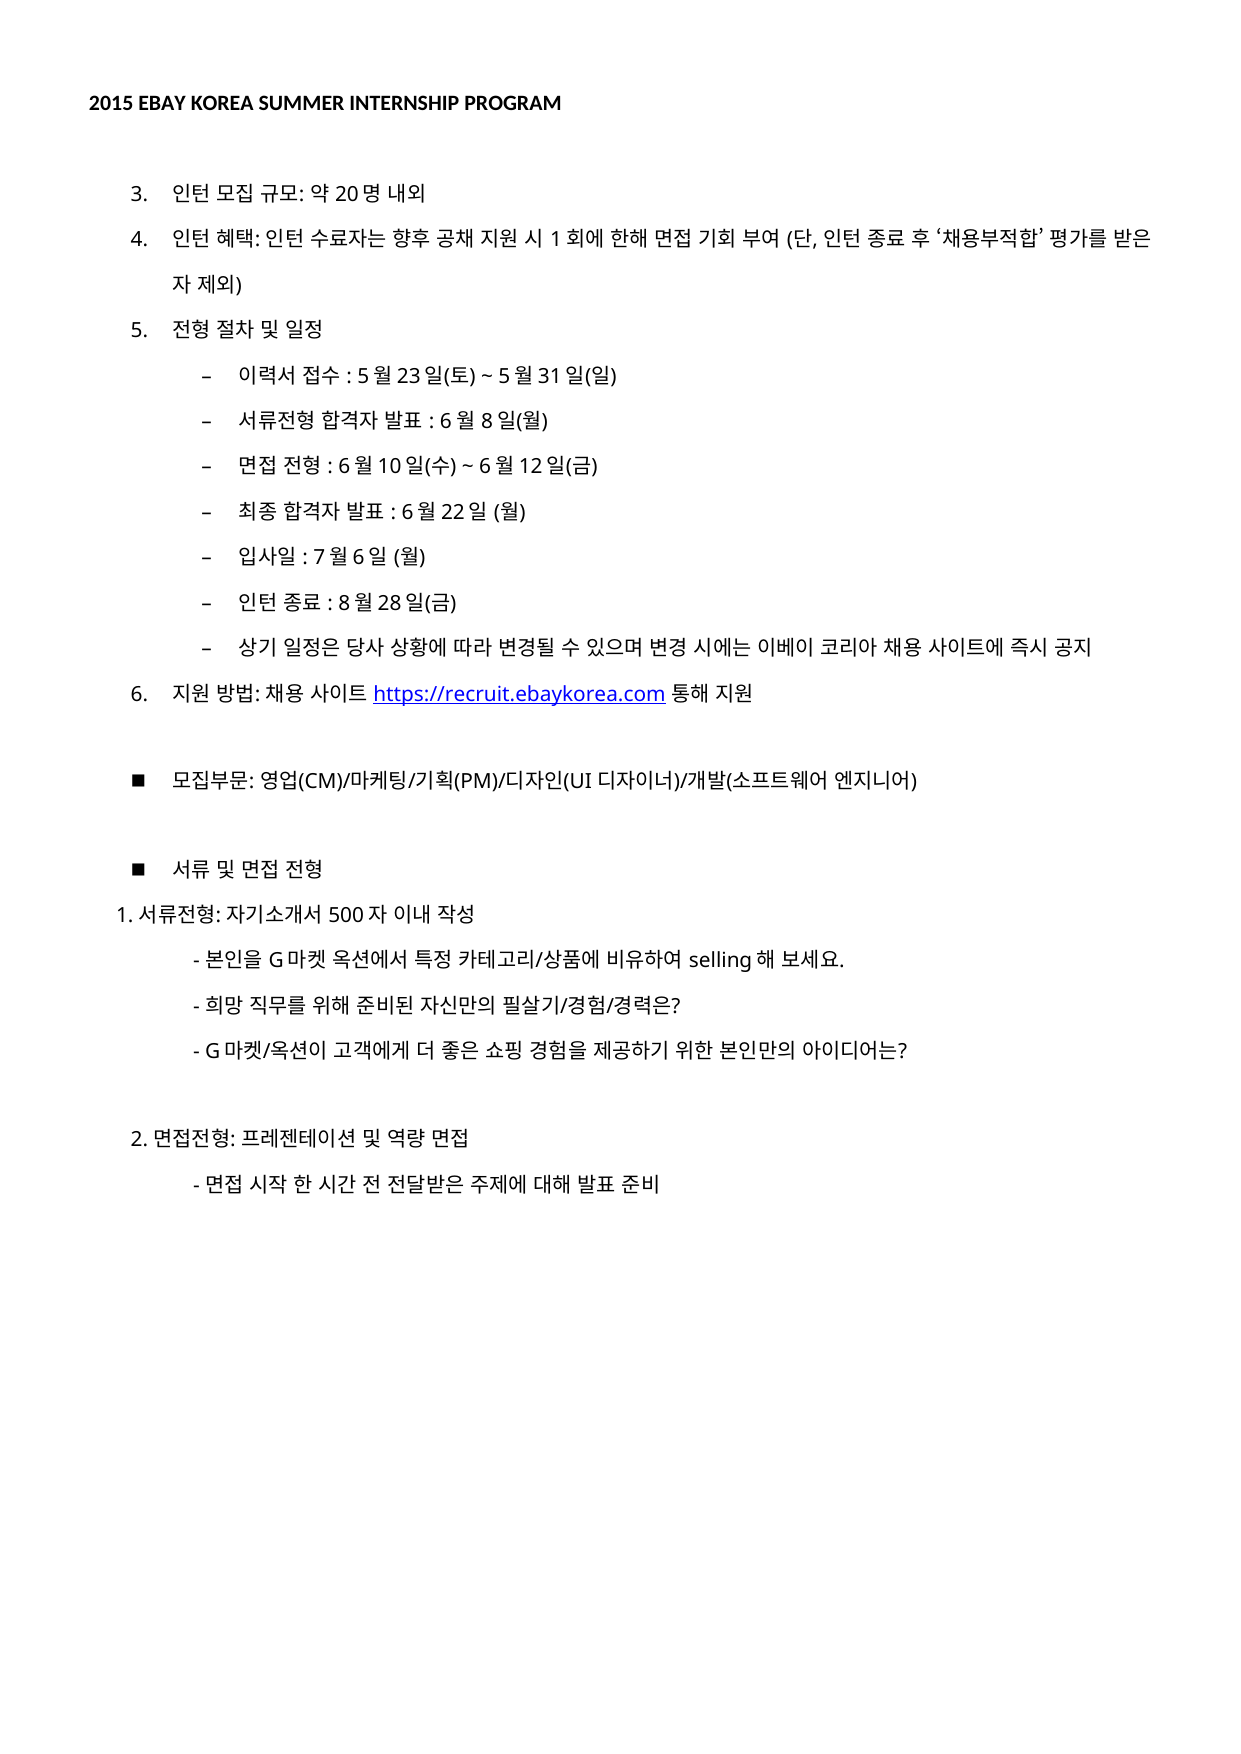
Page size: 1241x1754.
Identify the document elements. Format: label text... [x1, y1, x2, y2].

list 지원 방법: 채용 사이트 https://recruit.ebaykorea.com 통해 지원 [130, 677, 1152, 707]
text - 면접 시작 한 시간 전 전달받은 주제에 대해 발표 준비 [193, 1168, 1152, 1198]
list 이력서 접수 : 5월23일(토) ~ 5월31일(일) [201, 359, 1152, 389]
list 인턴 종료 : 8월28일(금) [201, 586, 1152, 616]
text - G마켓/옥션이 고객에게 더 좋은 쇼핑 경험을 제공하기 위한 본인만의 아이디어는? [193, 1034, 1152, 1065]
list 서류 및 면접 전형 [130, 853, 1152, 883]
text - 희망 직무를 위해 준비된 자신만의 필살기/경험/경력은? [193, 989, 1152, 1019]
list 서류전형 합격자 발표 : 6월 8일(월) [201, 404, 1152, 434]
list 입사일 : 7월6일 (월) [201, 541, 1152, 571]
list 상기 일정은 당사 상황에 따라 변경될 수 있으며 변경 시에는 이베이 코리아 채용 사이트에 즉시 공지 [201, 631, 1152, 662]
list 인턴 모집 규모: 약 20명 내외 [130, 177, 1152, 207]
list 면접 전형 : 6월10일(수) ~ 6월12일(금) [201, 450, 1152, 480]
list 최종 합격자 발표 : 6월22일 (월) [201, 495, 1152, 525]
list 전형 절차 및 일정 [130, 313, 1152, 344]
text - 본인을 G마켓 옥션에서 특정 카테고리/상품에 비유하여 selling해 보세요. [193, 943, 1152, 974]
text 1. 서류전형: 자기소개서 500자 이내 작성 [89, 898, 1152, 928]
text 2. 면접전형: 프레젠테이션 및 역량 면접 [89, 1122, 1152, 1153]
list 모집부문: 영업(CM)/마케팅/기획(PM)/디자인(UI 디자이너)/개발(소프트웨어 엔지니어) [130, 765, 1152, 795]
list 인턴 혜택: 인턴 수료자는 향후 공채 지원 시 1회에 한해 면접 기회 부여 (단, 인턴 종료 후 ‘채용부적합’ 평가를 받은 자 제외) [130, 223, 1152, 298]
